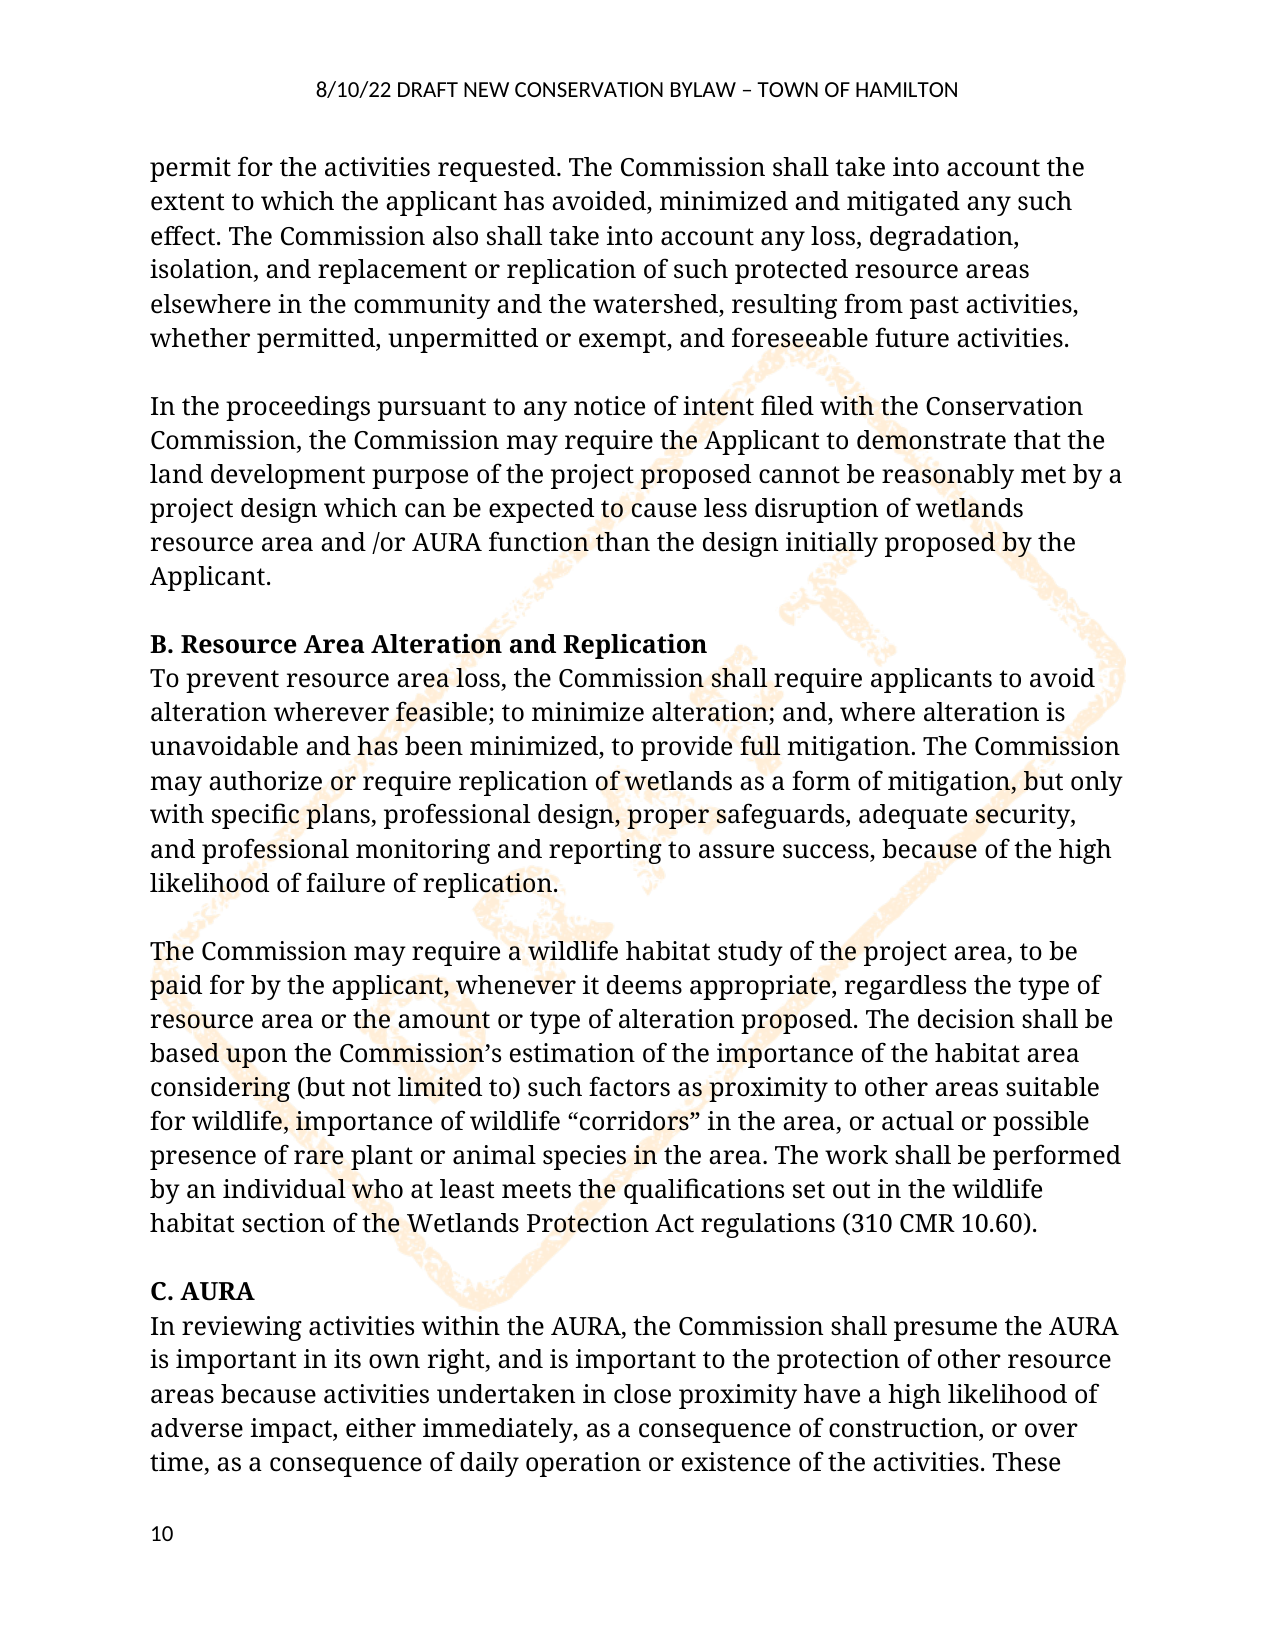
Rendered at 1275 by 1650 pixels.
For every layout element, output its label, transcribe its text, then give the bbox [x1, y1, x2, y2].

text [150, 150, 1125, 354]
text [150, 1308, 1125, 1478]
text B. Resource Area Alteration and Replication [150, 627, 1125, 661]
text The Commission may require a wildlife habitat study of the project area, to be paid for by the applicant, whenever it deems appropriate, regardless the type of resource area or the amount or type of alteration proposed. The decision shall be based upon the Commission’s estimation of the importance of the habitat area considering (but not limited to) such factors as proximity to other areas suitable for wildlife, importance of wildlife “corridors” in the area, or actual or possible presence of rare plant or animal species in the area. The work shall be performed by an individual who at least meets the qualifications set out in the wildlife habitat section of the Wetlands Protection Act regulations (310 CMR 10.60). [150, 933, 1125, 1240]
text C. AURA [150, 1274, 1125, 1308]
text In the proceedings pursuant to any notice of intent filed with the Conservation Commission, the Commission may require the Applicant to demonstrate that the land development purpose of the project proposed cannot be reasonably met by a project design which can be expected to cause less disruption of wetlands resource area and /or AURA function than the design initially proposed by the Applicant. [150, 388, 1125, 593]
text To prevent resource area loss, the Commission shall require applicants to avoid alteration wherever feasible; to minimize alteration; and, where alteration is unavoidable and has been minimized, to provide full mitigation. The Commission may authorize or require replication of wetlands as a form of mitigation, but only with specific plans, professional design, proper safeguards, adequate security, and professional monitoring and reporting to assure success, because of the high likelihood of failure of replication. [150, 661, 1125, 899]
